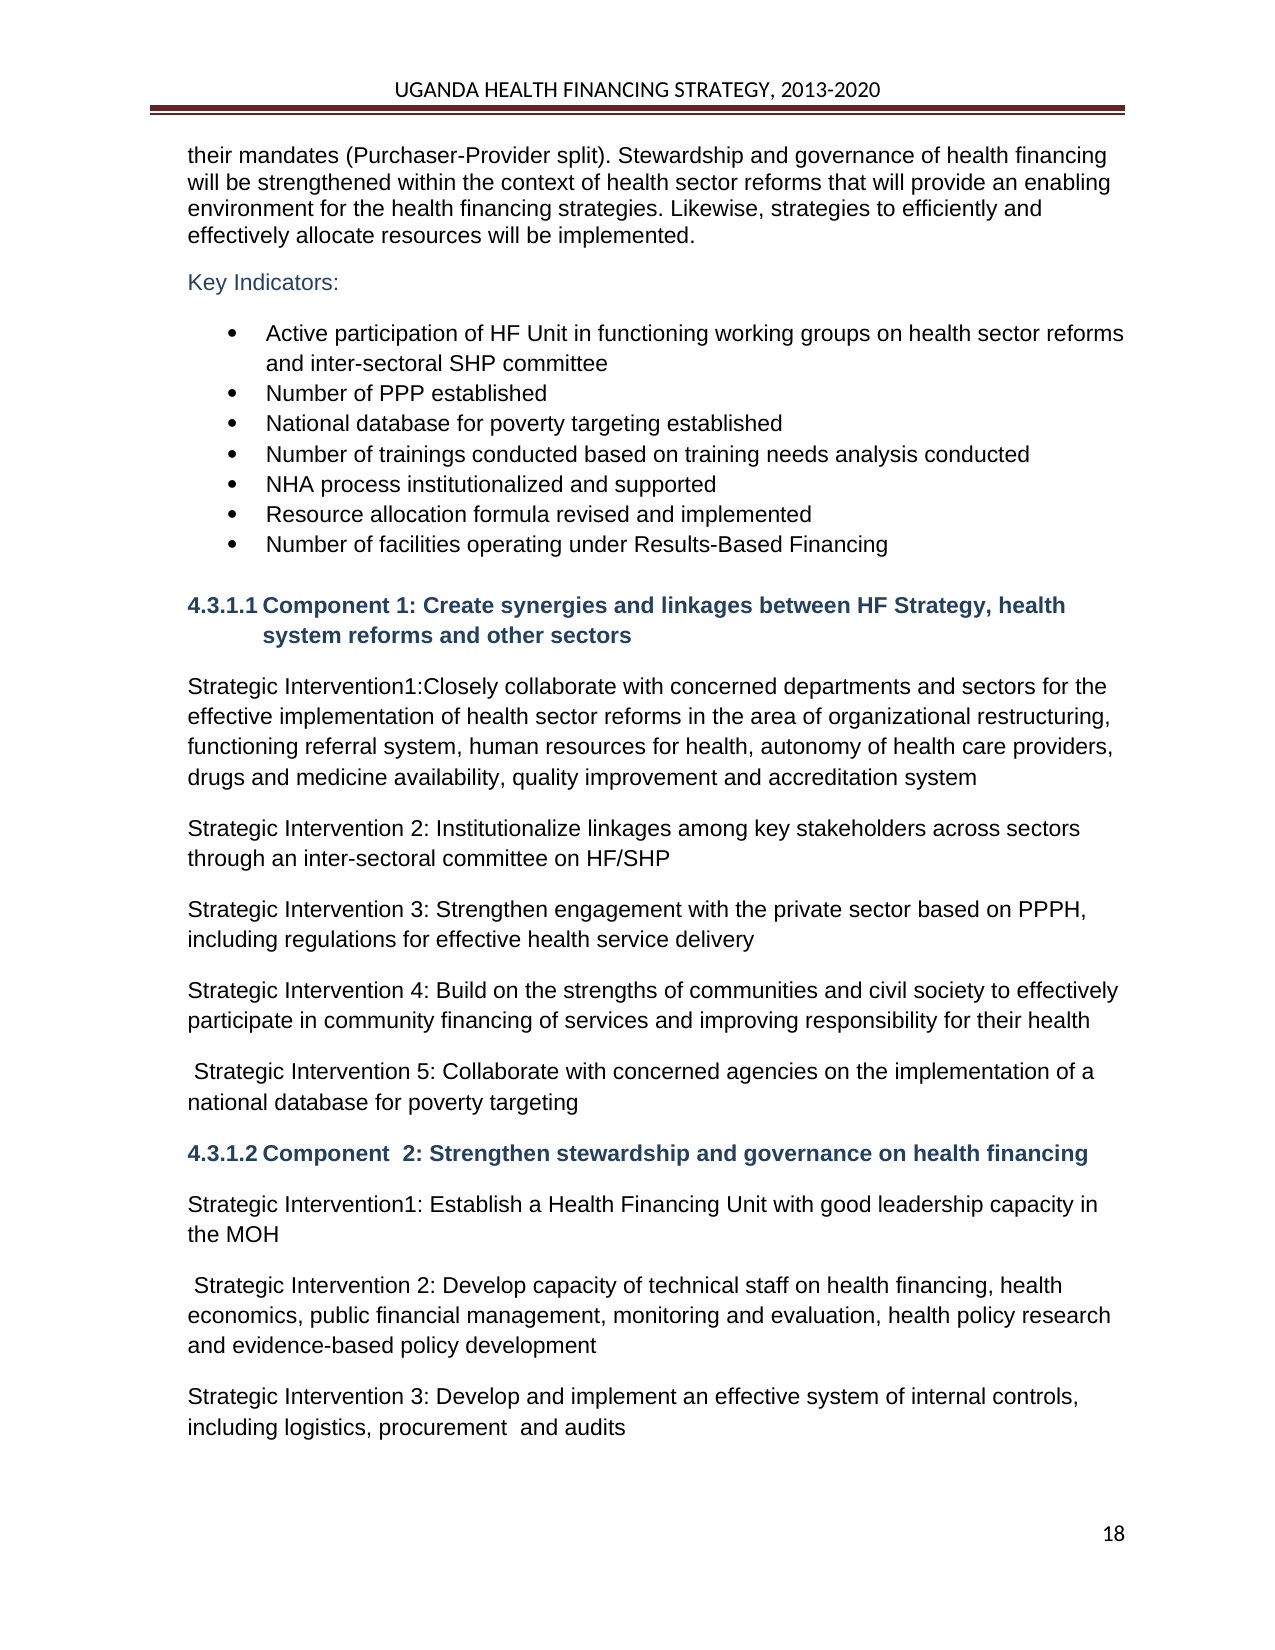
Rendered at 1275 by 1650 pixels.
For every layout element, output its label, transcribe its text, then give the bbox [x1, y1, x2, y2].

text Strategic Intervention 3: Strengthen engagement with the private sector based on PPPH, including regulations for effective health service delivery [187, 896, 1125, 952]
list Component 2: Strengthen stewardship and governance on health financing [187, 1139, 1125, 1166]
text Strategic Intervention 4: Build on the strengths of communities and civil society to effectively participate in community financing of services and improving responsibility for their health [187, 977, 1125, 1034]
text Strategic Intervention 2: Develop capacity of technical staff on health financing, health economics, public financial management, monitoring and evaluation, health policy research and evidence-based policy development [187, 1272, 1125, 1359]
text Strategic Intervention 3: Develop and implement an effective system of internal controls, including logistics, procurement and audits [187, 1383, 1125, 1440]
list Active participation of HF Unit in functioning working groups on health sector reforms and inter-sectoral SHP committee [228, 320, 1125, 376]
text Strategic Intervention 5: Collaborate with concerned agencies on the implementation of a national database for poverty targeting [187, 1058, 1125, 1115]
text Strategic Intervention1: Establish a Health Financing Unit with good leadership capacity in the MOH [187, 1191, 1125, 1247]
list National database for poverty targeting established [228, 410, 1125, 437]
list Component 1: Create synergies and linkages between HF Strategy, health system reforms and other sectors [187, 592, 1125, 648]
text Key Indicators: [187, 269, 1125, 295]
list Number of trainings conducted based on training needs analysis conducted [228, 441, 1125, 467]
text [187, 142, 1125, 248]
text Strategic Intervention 2: Institutionalize linkages among key stakeholders across sectors through an inter-sectoral committee on HF/SHP [187, 814, 1125, 871]
list Resource allocation formula revised and implemented [228, 501, 1125, 527]
text Strategic Intervention1:Closely collaborate with concerned departments and sectors for the effective implementation of health sector reforms in the area of organizational restructuring, functioning referral system, human resources for health, autonomy of health care providers, drugs and medicine availability, quality improvement and accreditation system [187, 673, 1125, 790]
list NHA process institutionalized and supported [228, 471, 1125, 497]
list Number of facilities operating under Results-Based Financing [228, 531, 1125, 558]
list Number of PPP established [228, 380, 1125, 407]
